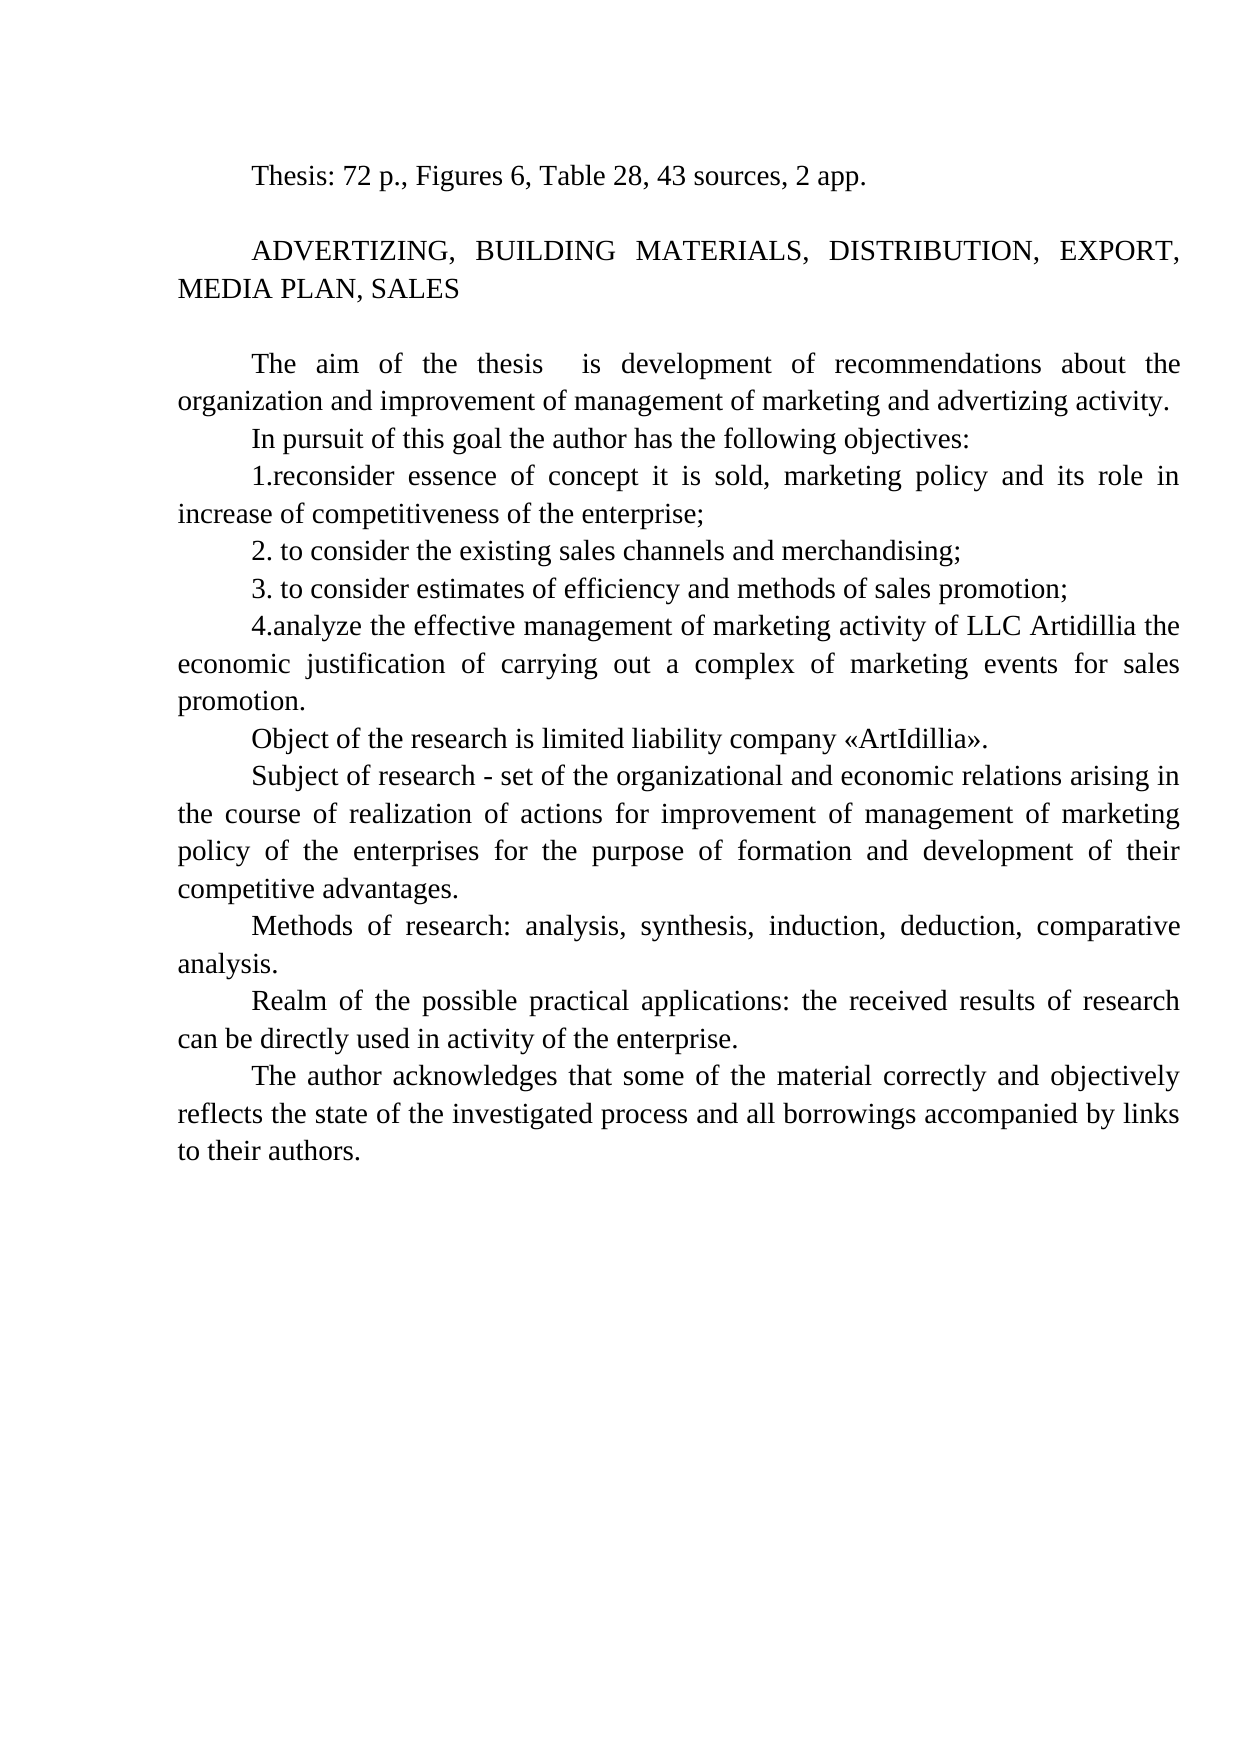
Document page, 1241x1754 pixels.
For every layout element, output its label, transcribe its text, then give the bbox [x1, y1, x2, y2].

text The author acknowledges that some of the material correctly and objectively reflects the state of the investigated process and all borrowings accompanied by links to their authors. [177, 1056, 1181, 1168]
text 2. to consider the existing sales channels and merchandising; [177, 531, 1181, 568]
text In pursuit of this goal the author has the following objectives: [177, 418, 1181, 456]
text Methods of research: analysis, synthesis, induction, deduction, comparative analysis. [177, 906, 1181, 981]
text Realm of the possible practical applications: the received results of research can be directly used in activity of the enterprise. [177, 981, 1181, 1056]
text 1.reconsider essence of concept it is sold, marketing policy and its role in increase of competitiveness of the enterprise; [177, 456, 1181, 531]
text Subject of research - set of the organizational and economic relations arising in the course of realization of actions for improvement of management of marketing policy of the enterprises for the purpose of formation and development of their competitive advantages. [177, 756, 1181, 906]
text Object of the research is limited liability company «ArtIdillia». [177, 718, 1181, 756]
text Thesis: 72 p., Figures 6, Table 28, 43 sources, 2 app. [177, 156, 1181, 193]
text 3. to consider estimates of efficiency and methods of sales promotion; [177, 568, 1181, 606]
text ADVERTIZING, BUILDING MATERIALS, DISTRIBUTION, EXPORT, MEDIA PLAN, SALES [177, 231, 1181, 306]
text The aim of the thesis is development of recommendations about the organization and improvement of management of marketing and advertizing activity. [177, 343, 1181, 418]
text 4.analyze the effective management of marketing activity of LLC Artidillia the economic justification of carrying out a complex of marketing events for sales promotion. [177, 606, 1181, 718]
